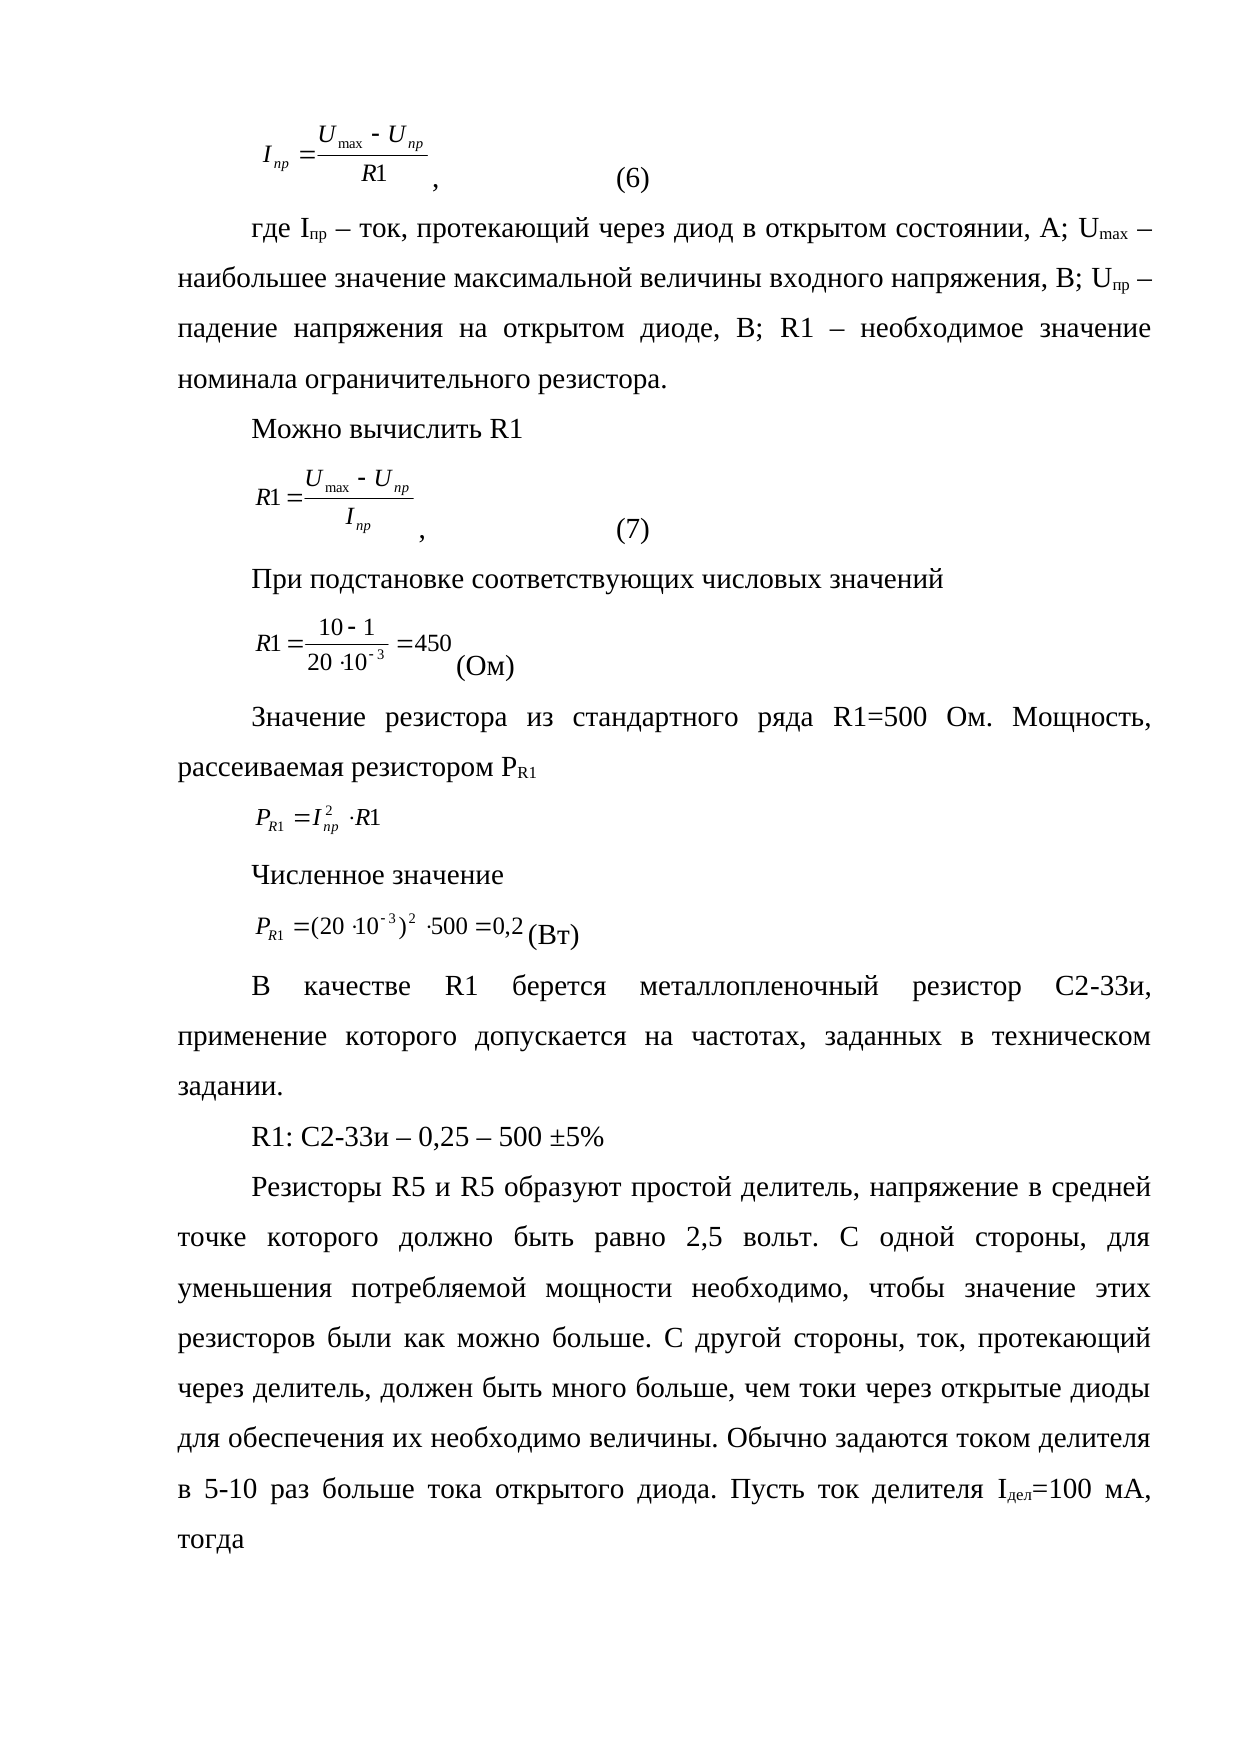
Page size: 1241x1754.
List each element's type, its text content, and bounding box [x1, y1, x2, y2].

text где Iпр – ток, протекающий через диод в открытом состоянии, А; Umax – наибольшее значение максимальной величины входного напряжения, В; Uпр – падение напряжения на открытом диоде, В; R1 – необходимое значение номинала ограничительного резистора. [177, 210, 1152, 394]
text В качестве R1 берется металлопленочный резистор С2-33и, применение которого допускается на частотах, заданных в техническом задании. [177, 968, 1152, 1102]
text R1: C2-33и – 0,25 – 500 ±5% [177, 1119, 1152, 1152]
text (Вт) [177, 907, 1152, 951]
text , (7) [177, 462, 1152, 544]
text При подстановке соответствующих числовых значений [177, 561, 1152, 595]
text , (6) [177, 118, 1152, 193]
text Можно вычислить R1 [177, 411, 1152, 445]
text Значение резистора из стандартного ряда R1=500 Ом. Мощность, рассеиваемая резистором PR1 [177, 699, 1152, 783]
text Численное значение [177, 857, 1152, 890]
text (Ом) [177, 612, 1152, 682]
text Резисторы R5 и R5 образуют простой делитель, напряжение в средней точке которого должно быть равно 2,5 вольт. С одной стороны, для уменьшения потребляемой мощности необходимо, чтобы значение этих резисторов были как можно больше. С другой стороны, ток, протекающий через делитель, должен быть много больше, чем токи через открытые диоды для обеспечения их необходимо величины. Обычно задаются током делителя в 5-10 раз больше тока открытого диода. Пусть ток делителя Iдел=100 мА, тогда [177, 1169, 1152, 1555]
